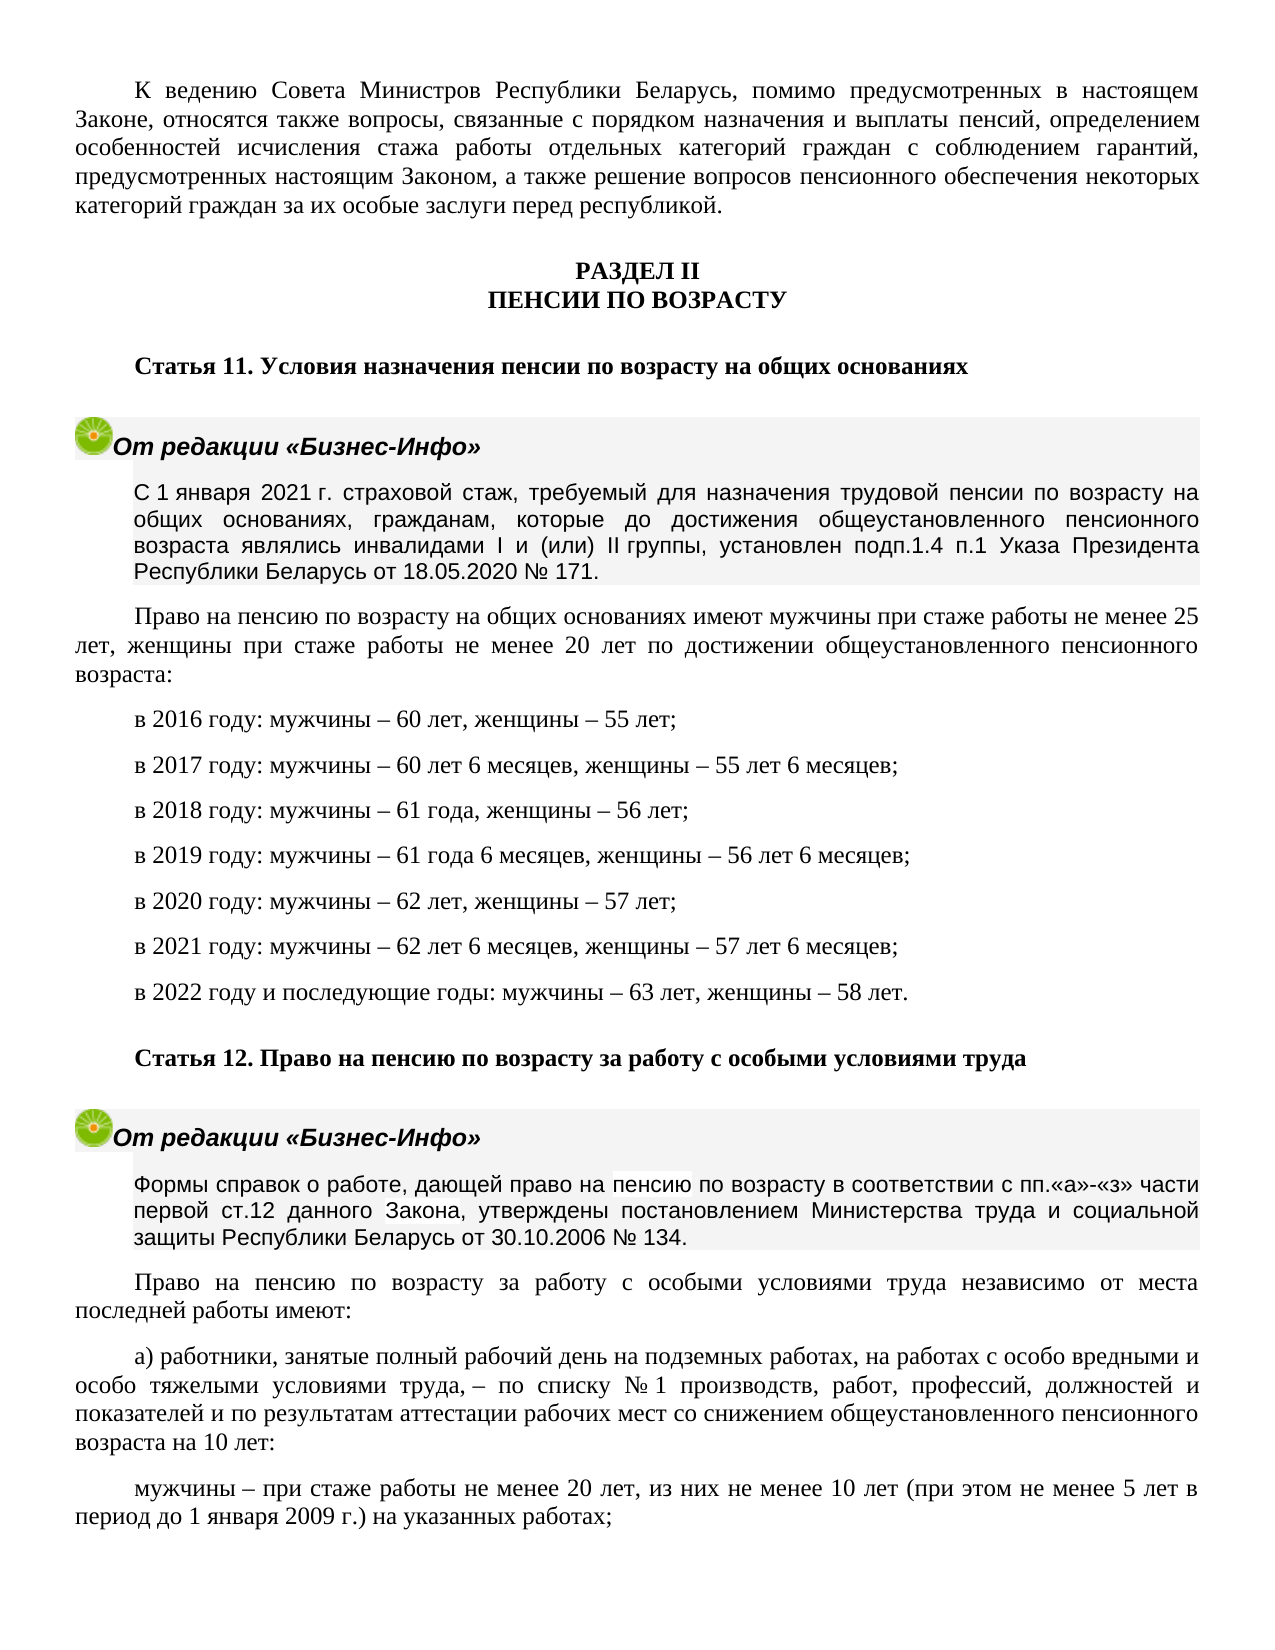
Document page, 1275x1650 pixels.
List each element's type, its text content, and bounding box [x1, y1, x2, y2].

text Право на пенсию по возрасту за работу с особыми условиями труда независимо от места последней работы имеют: [75, 1267, 1200, 1324]
text в 2018 году: мужчины – 61 года, женщины – 56 лет; [75, 795, 1200, 824]
text в 2019 году: мужчины – 61 года 6 месяцев, женщины – 56 лет 6 месяцев; [75, 841, 1200, 869]
text От редакции «Бизнес-Инфо» [75, 417, 1200, 460]
text Формы справок о работе, дающей право на пенсию по возрасту в соответствии с пп.«а»-«з» части первой ст.12 данного Закона, утверждены постановлением Министерства труда и социальной защиты Республики Беларусь от 30.10.2006 № 134. [133, 1171, 1200, 1250]
text в 2020 году: мужчины – 62 лет, женщины – 57 лет; [75, 886, 1200, 915]
text в 2022 году и последующие годы: мужчины – 63 лет, женщины – 58 лет. [75, 977, 1200, 1006]
text От редакции «Бизнес-Инфо» [75, 1109, 1200, 1152]
text РАЗДЕЛ II ПЕНСИИ ПО ВОЗРАСТУ [75, 256, 1200, 314]
text К ведению Совета Министров Республики Беларусь, помимо предусмотренных в настоящем Законе, относятся также вопросы, связанные с порядком назначения и выплаты пенсий, определением особенностей исчисления стажа работы отдельных категорий граждан с соблюдением гарантий, предусмотренных настоящим Законом, а также решение вопросов пенсионного обеспечения некоторых категорий граждан за их особые заслуги перед республикой. [75, 75, 1200, 219]
text в 2016 году: мужчины – 60 лет, женщины – 55 лет; [75, 704, 1200, 733]
text в 2017 году: мужчины – 60 лет 6 месяцев, женщины – 55 лет 6 месяцев; [75, 750, 1200, 778]
text С 1 января 2021 г. страховой стаж, требуемый для назначения трудовой пенсии по возрасту на общих основаниях, гражданам, которые до достижения общеустановленного пенсионного возраста являлись инвалидами I и (или) II группы, установлен подп.1.4 п.1 Указа Президента Республики Беларусь от 18.05.2020 № 171. [133, 479, 1200, 585]
text мужчины – при стаже работы не менее 20 лет, из них не менее 10 лет (при этом не менее 5 лет в период до 1 января 2009 г.) на указанных работах; [75, 1473, 1200, 1530]
text Право на пенсию по возрасту на общих основаниях имеют мужчины при стаже работы не менее 25 лет, женщины при стаже работы не менее 20 лет по достижении общеустановленного пенсионного возраста: [75, 601, 1200, 688]
text Статья 12. Право на пенсию по возрасту за работу с особыми условиями труда [134, 1043, 1200, 1072]
picture [75, 1109, 113, 1147]
text в 2021 году: мужчины – 62 лет 6 месяцев, женщины – 57 лет 6 месяцев; [75, 931, 1200, 960]
picture [75, 417, 113, 455]
text Статья 11. Условия назначения пенсии по возрасту на общих основаниях [134, 351, 1200, 380]
text а) работники, занятые полный рабочий день на подземных работах, на работах с особо вредными и особо тяжелыми условиями труда, – по списку № 1 производств, работ, профессий, должностей и показателей и по результатам аттестации рабочих мест со снижением общеустановленного пенсионного возраста на 10 лет: [75, 1341, 1200, 1456]
